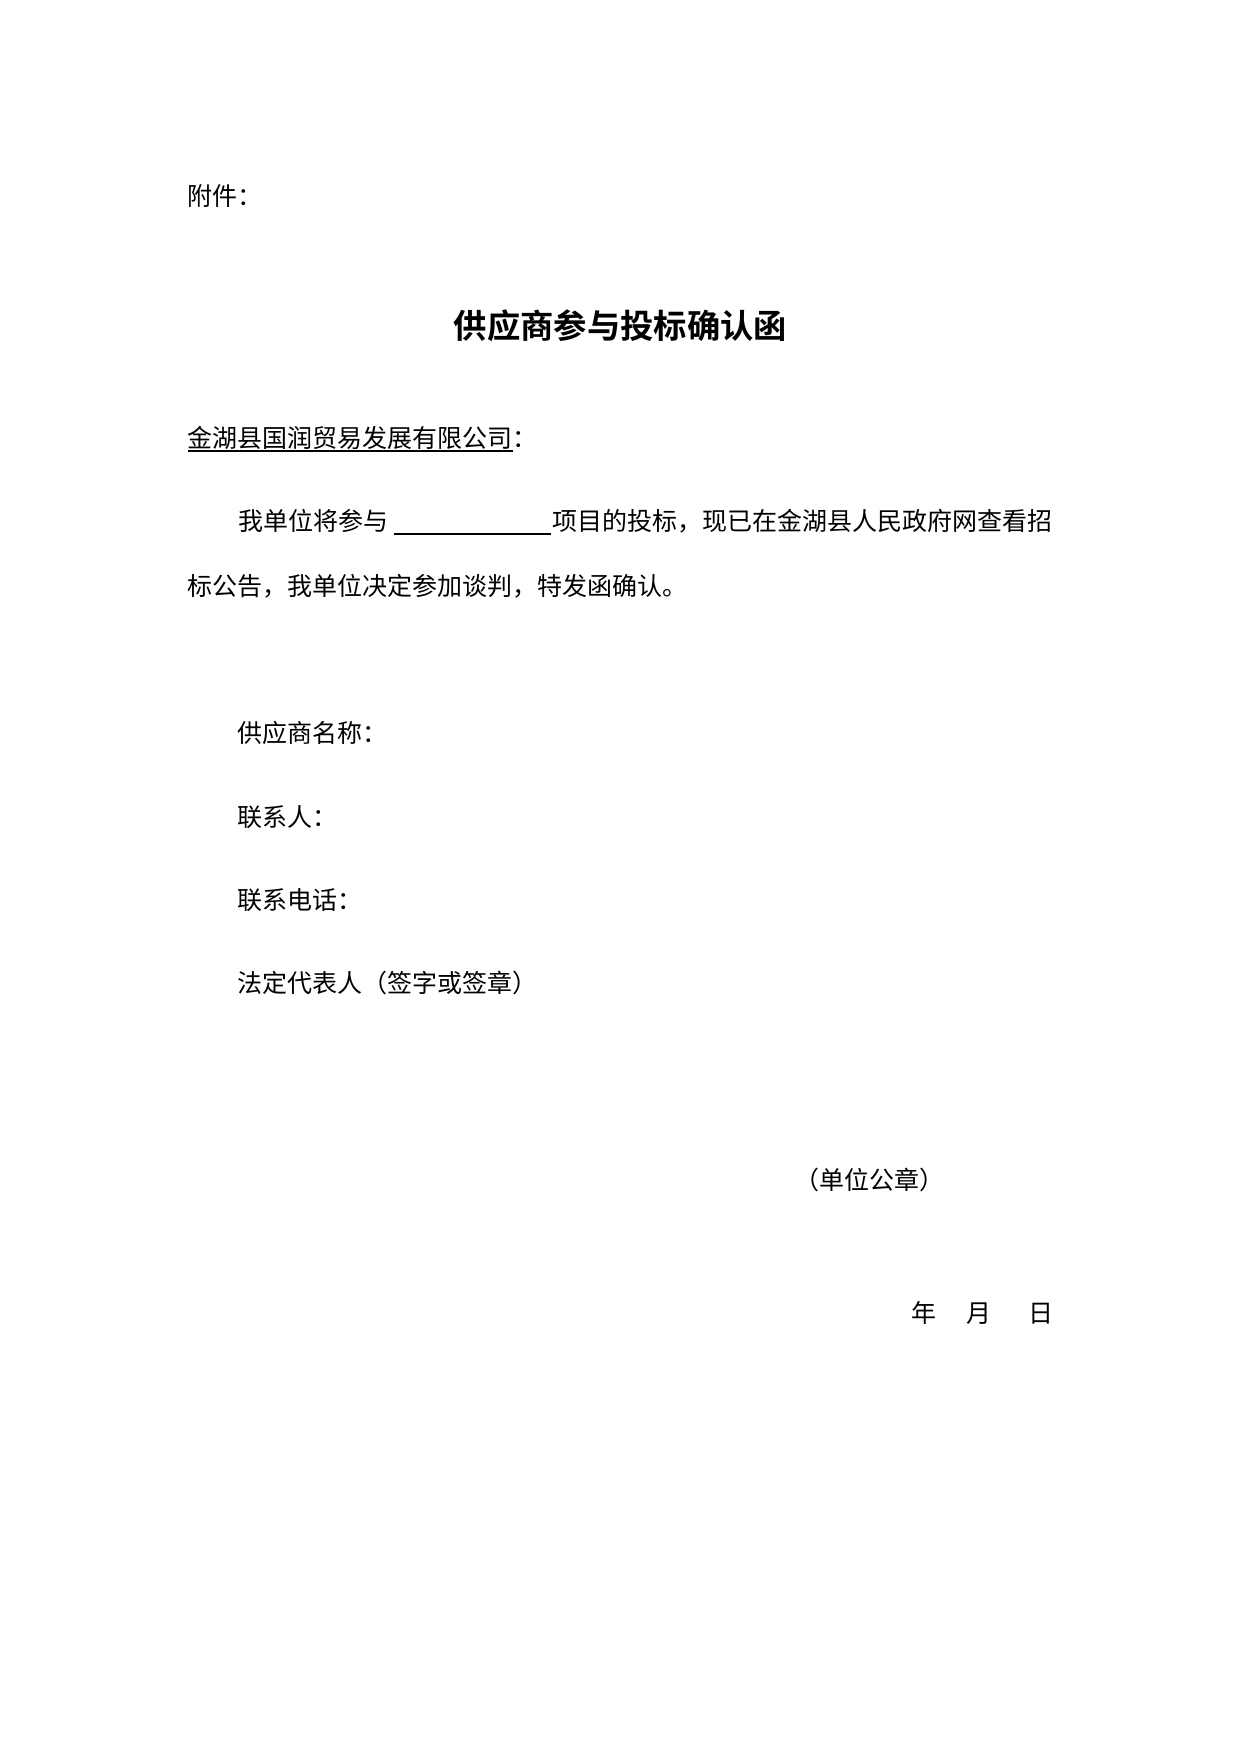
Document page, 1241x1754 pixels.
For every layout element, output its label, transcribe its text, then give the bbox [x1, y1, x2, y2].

text 联系电话： [187, 866, 1053, 931]
text 附件： [187, 162, 1053, 227]
text （单位公章） [187, 1146, 944, 1211]
text 金湖县国润贸易发展有限公司： [187, 404, 1053, 469]
text 法定代表人（签字或签章） [187, 949, 1053, 1014]
text 供应商参与投标确认函 [187, 292, 1053, 357]
text 我单位将参与 项目的投标，现已在金湖县人民政府网查看招标公告，我单位决定参加谈判，特发函确认。 [187, 487, 1053, 617]
text 联系人： [187, 783, 1053, 848]
text 供应商名称： [187, 699, 1053, 764]
text 年 月 日 [187, 1279, 1053, 1344]
